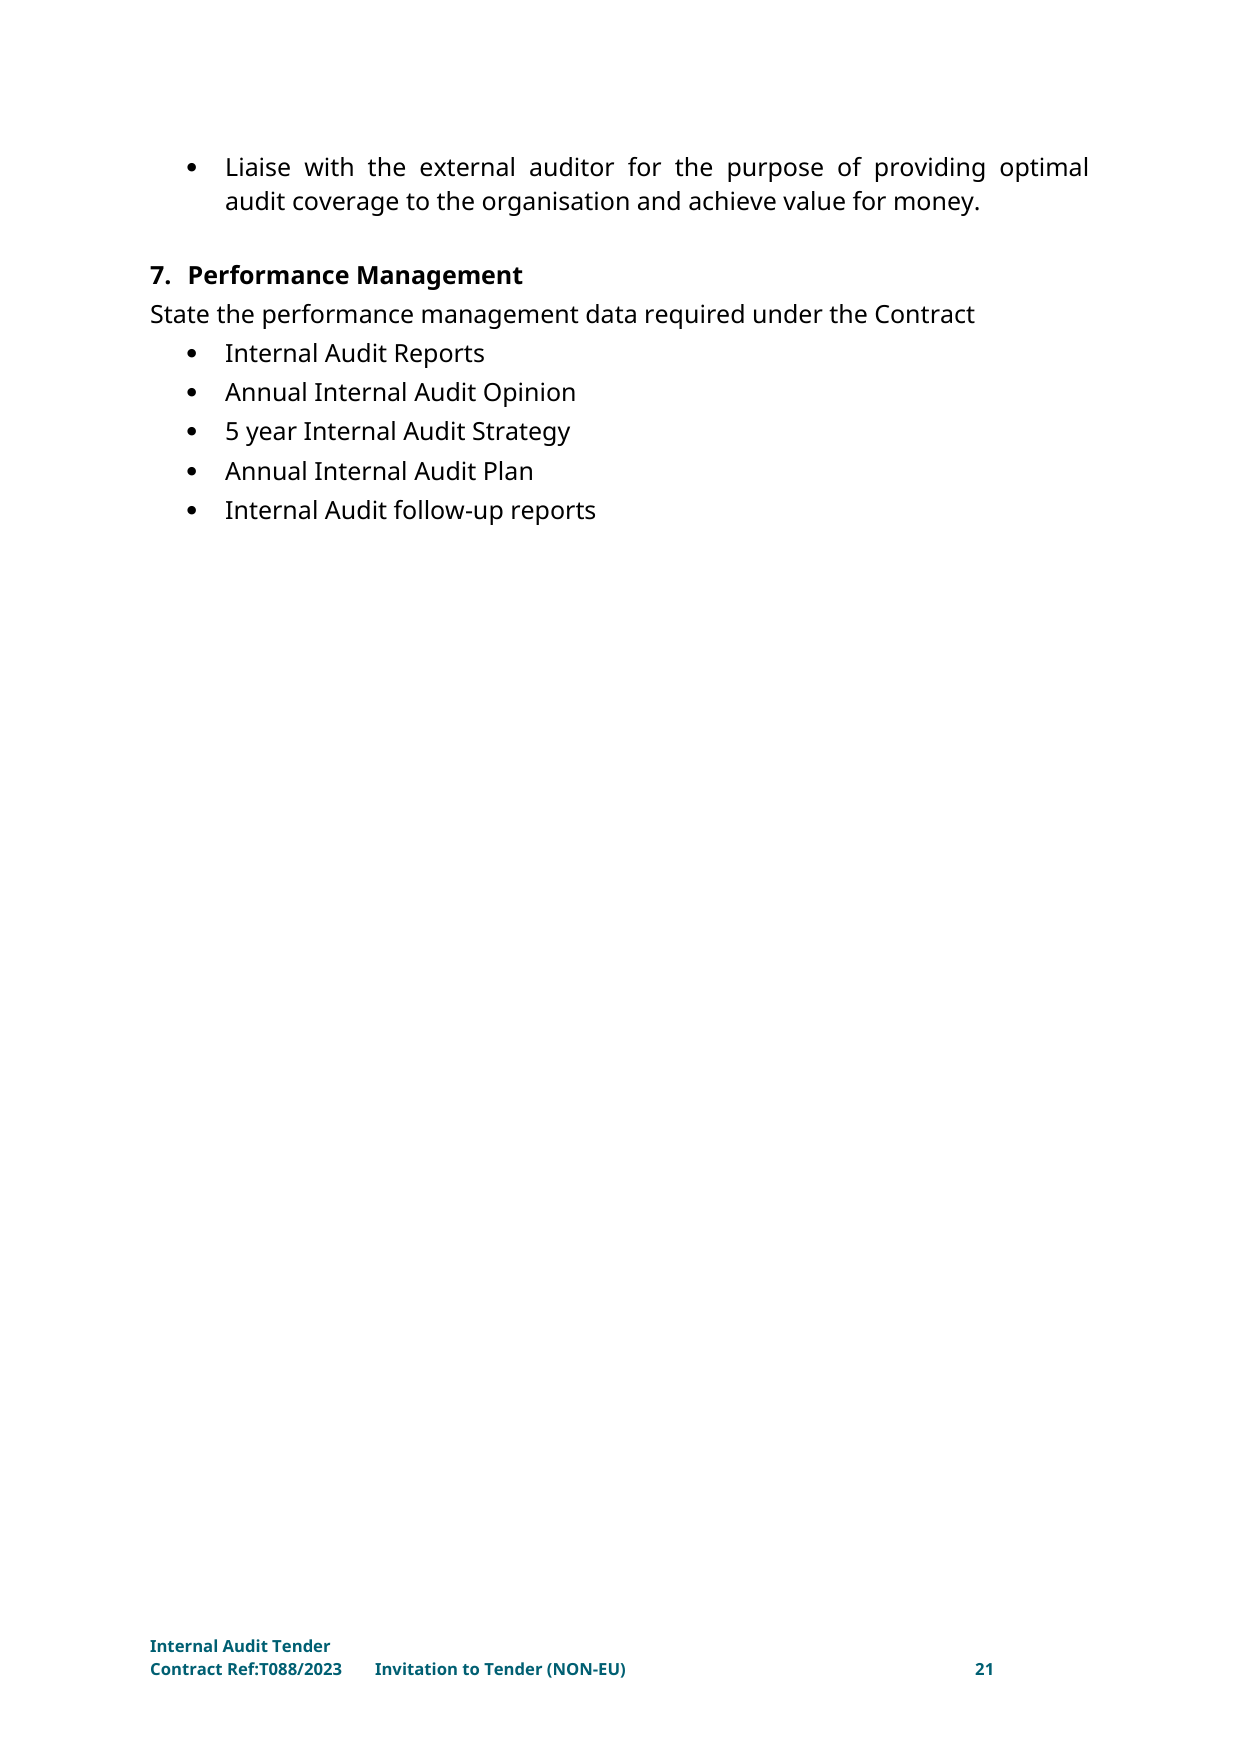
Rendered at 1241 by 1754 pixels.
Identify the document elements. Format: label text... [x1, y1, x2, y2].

list 5 year Internal Audit Strategy [187, 414, 1090, 448]
list Internal Audit follow-up reports [187, 492, 1090, 526]
list Annual Internal Audit Opinion [187, 375, 1090, 409]
list Performance Management [150, 257, 1090, 291]
list Annual Internal Audit Plan [187, 453, 1090, 487]
list Liaise with the external auditor for the purpose of providing optimal audit coverage to the organisation and achieve value for money. [187, 150, 1090, 218]
text State the performance management data required under the Contract [150, 296, 1090, 331]
list Internal Audit Reports [187, 336, 1090, 370]
